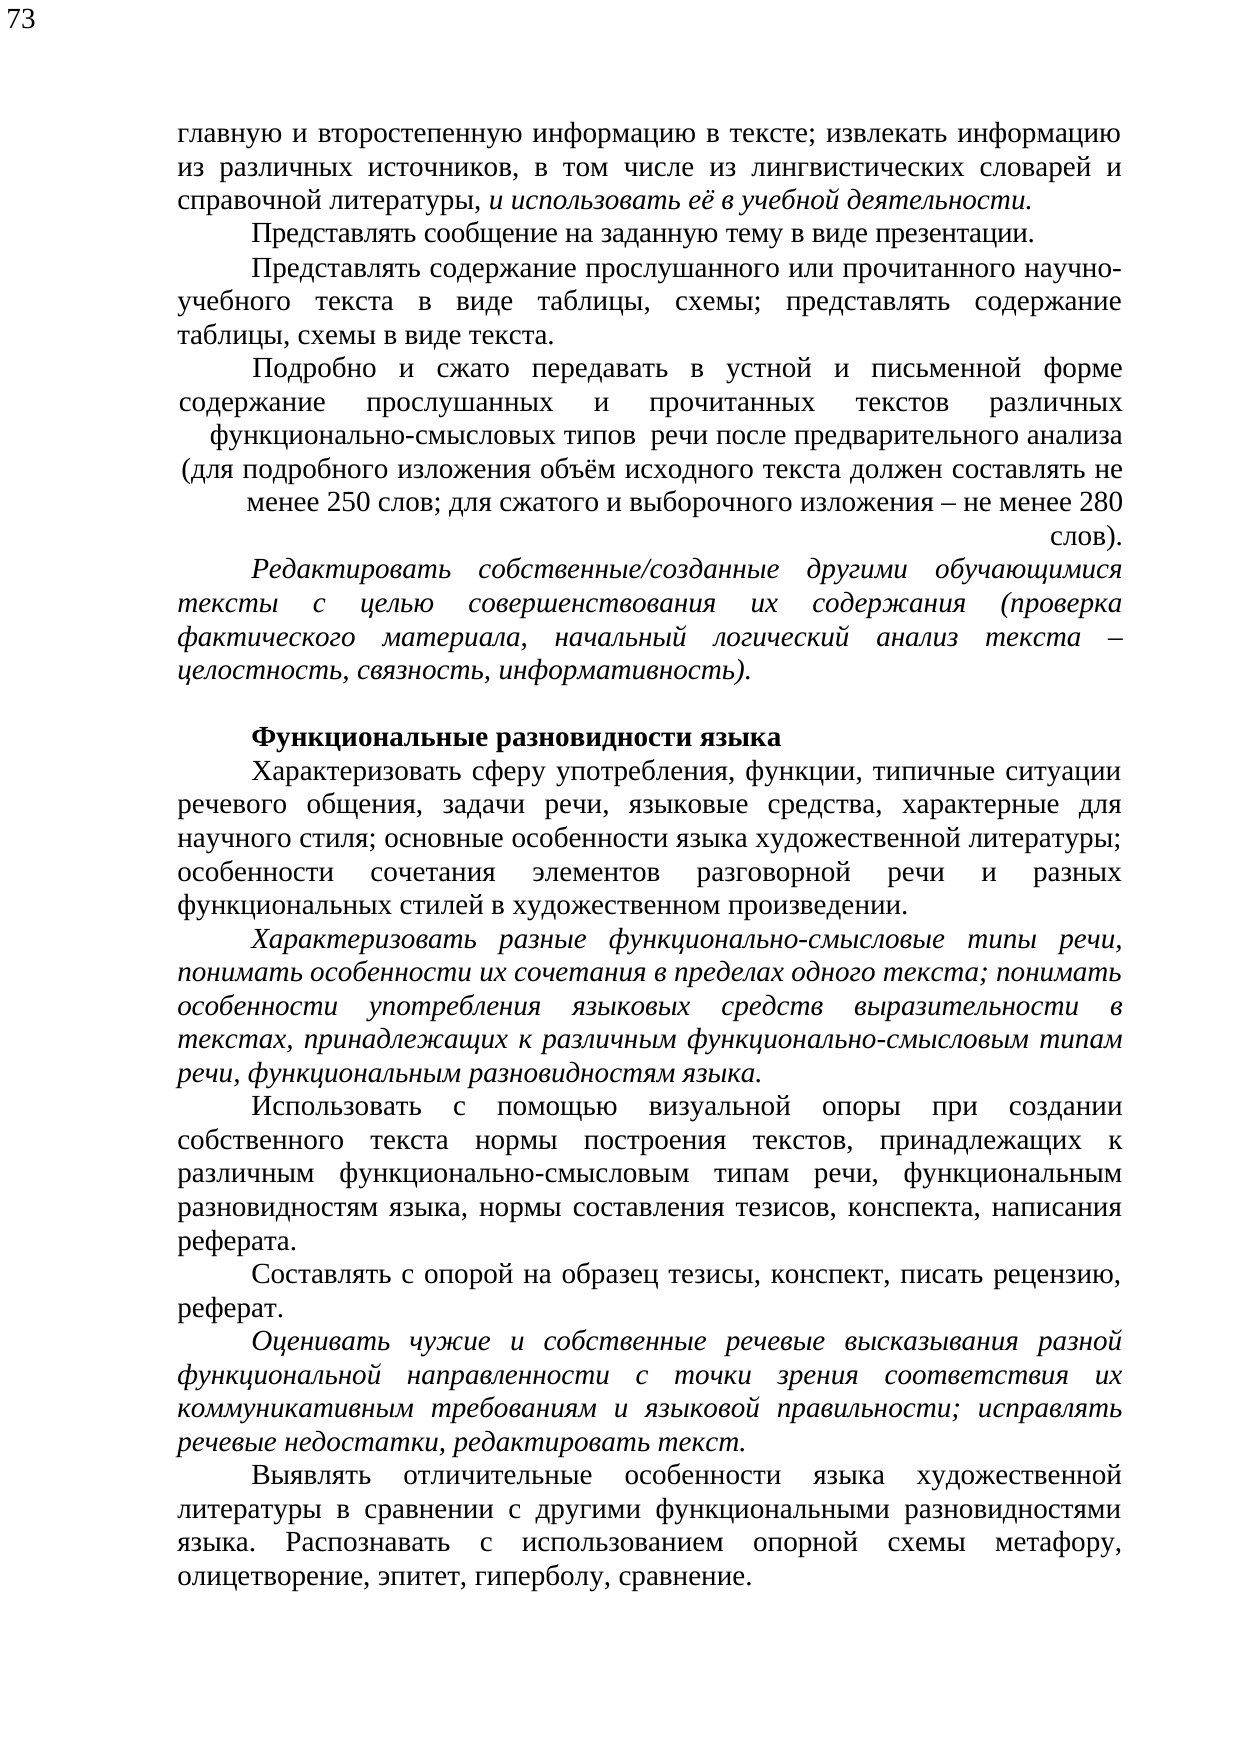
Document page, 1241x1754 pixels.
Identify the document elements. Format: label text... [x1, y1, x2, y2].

text Функциональные разновидности языка [251, 720, 1165, 753]
text Подробно и сжато передавать в устной и письменной форме содержание прослушанных и прочитанных текстов различных функционально-смысловых типов речи после предварительного анализа (для подробного изложения объём исходного текста должен составлять не менее 250 слов; для сжатого и выборочного изложения – не менее 280 слов). [177, 350, 1123, 552]
text Оценивать чужие и собственные речевые высказывания разной функциональной направленности с точки зрения соответствия их коммуникативным требованиям и языковой правильности; исправлять речевые недостатки, редактировать текст. [177, 1323, 1122, 1457]
text Редактировать собственные/созданные другими обучающимися тексты с целью совершенствования их содержания (проверка фактического материала, начальный логический анализ текста – целостность, связность, информативность). [177, 552, 1122, 686]
text Составлять с опорой на образец тезисы, конспект, писать рецензию, реферат. [177, 1256, 1122, 1323]
text Выявлять отличительные особенности языка художественной литературы в сравнении с другими функциональными разновидностями языка. Распознавать с использованием опорной схемы метафору, олицетворение, эпитет, гиперболу, сравнение. [177, 1457, 1122, 1592]
text Представлять сообщение на заданную тему в виде презентации. [251, 216, 1165, 250]
text Использовать с помощью визуальной опоры при создании собственного текста нормы построения текстов, принадлежащих к различным функционально-смысловым типам речи, функциональным разновидностям языка, нормы составления тезисов, конспекта, написания реферата. [177, 1088, 1123, 1256]
text Представлять содержание прослушанного или прочитанного научно- учебного текста в виде таблицы, схемы; представлять содержание таблицы, схемы в виде текста. [177, 250, 1123, 350]
text Характеризовать разные функционально-смысловые типы речи, понимать особенности их сочетания в пределах одного текста; понимать особенности употребления языковых средств выразительности в текстах, принадлежащих к различным функционально-смысловым типам речи, функциональным разновидностям языка. [177, 921, 1122, 1088]
text главную и второстепенную информацию в тексте; извлекать информацию из различных источников, в том числе из лингвистических словарей и справочной литературы, и использовать её в учебной деятельности. [177, 115, 1122, 216]
text Характеризовать сферу употребления, функции, типичные ситуации речевого общения, задачи речи, языковые средства, характерные для научного стиля; основные особенности языка художественной литературы; особенности сочетания элементов разговорной речи и разных функциональных стилей в художественном произведении. [177, 753, 1122, 921]
